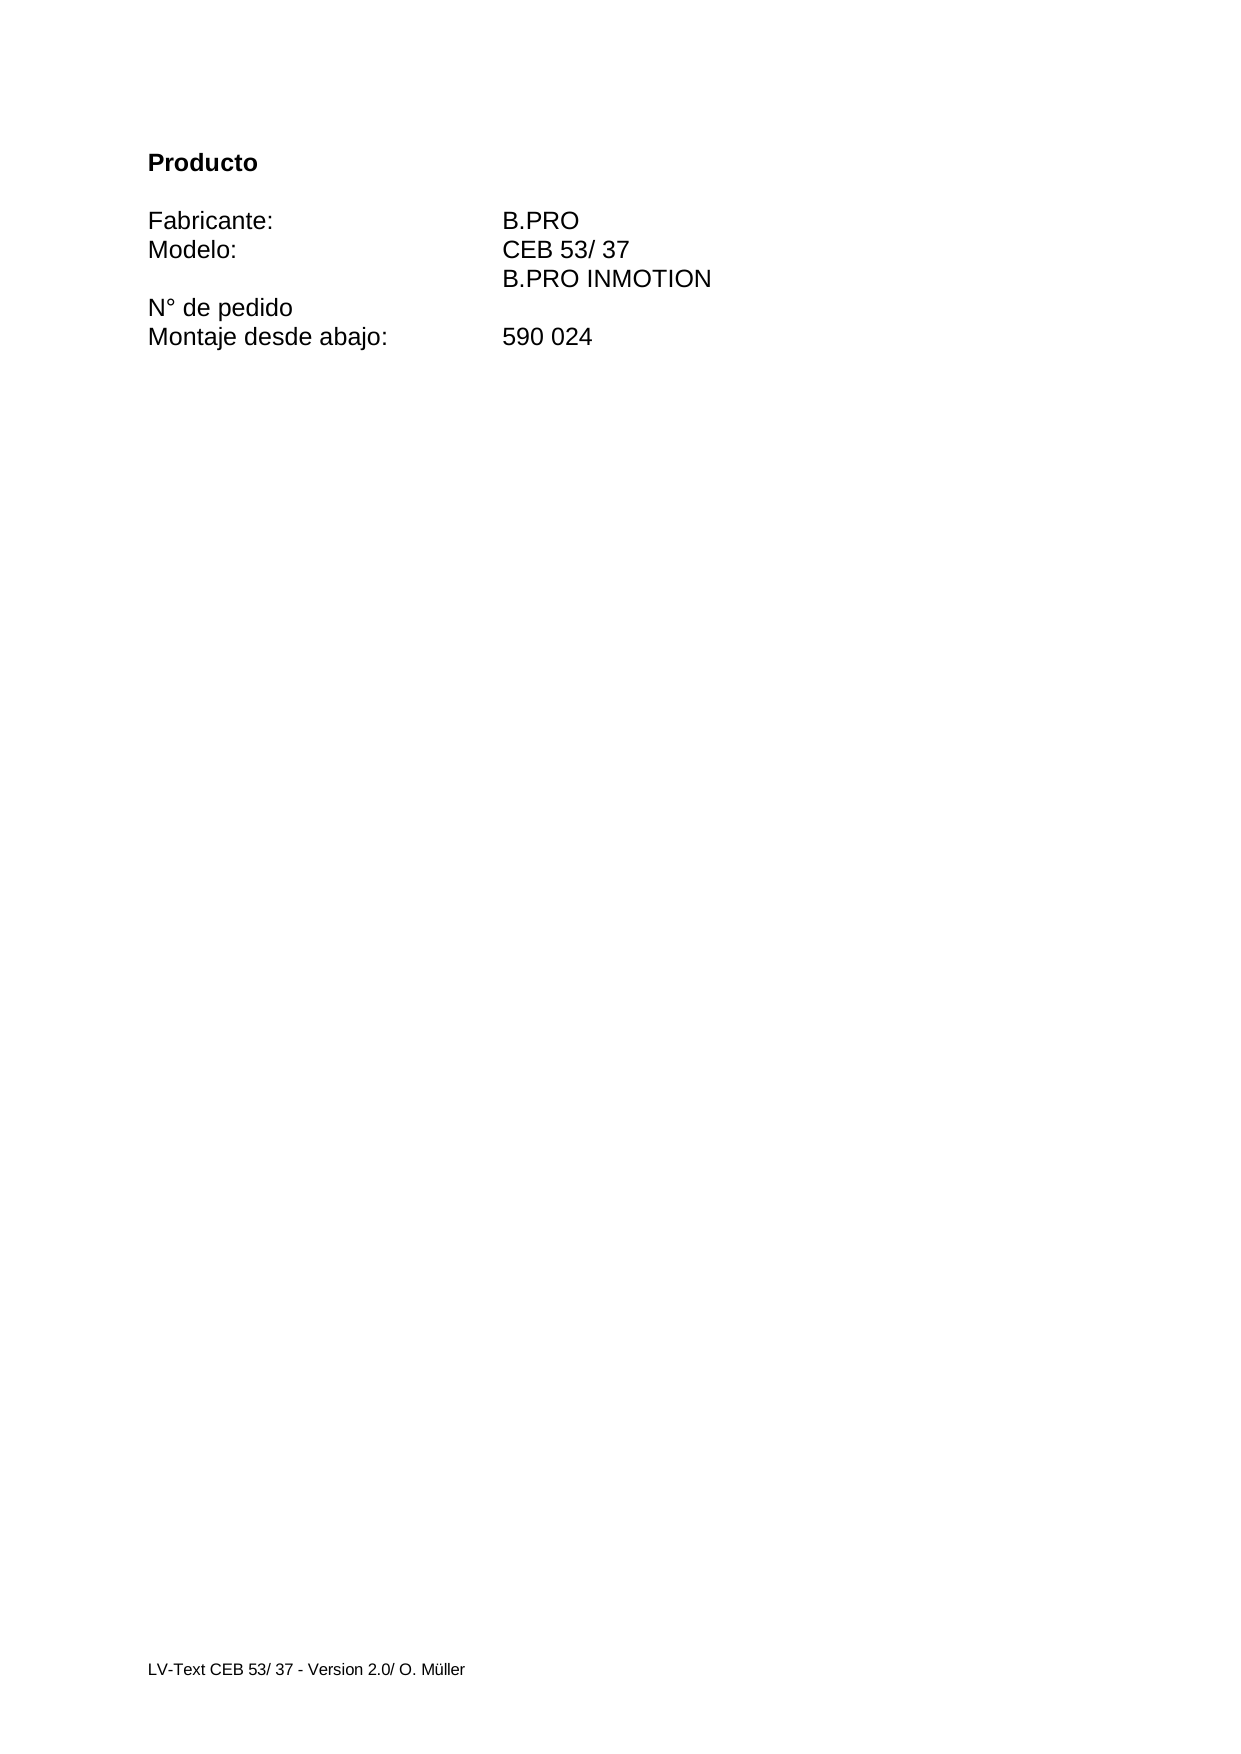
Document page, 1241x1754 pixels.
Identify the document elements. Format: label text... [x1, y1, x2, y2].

text B.PRO INMOTION [148, 264, 753, 293]
text N° de pedido [148, 293, 753, 322]
text Modelo: CEB 53/ 37 [148, 235, 753, 264]
text Montaje desde abajo: 590 024 [148, 322, 753, 351]
text Producto [148, 148, 753, 177]
text Fabricante: B.PRO [148, 206, 753, 235]
